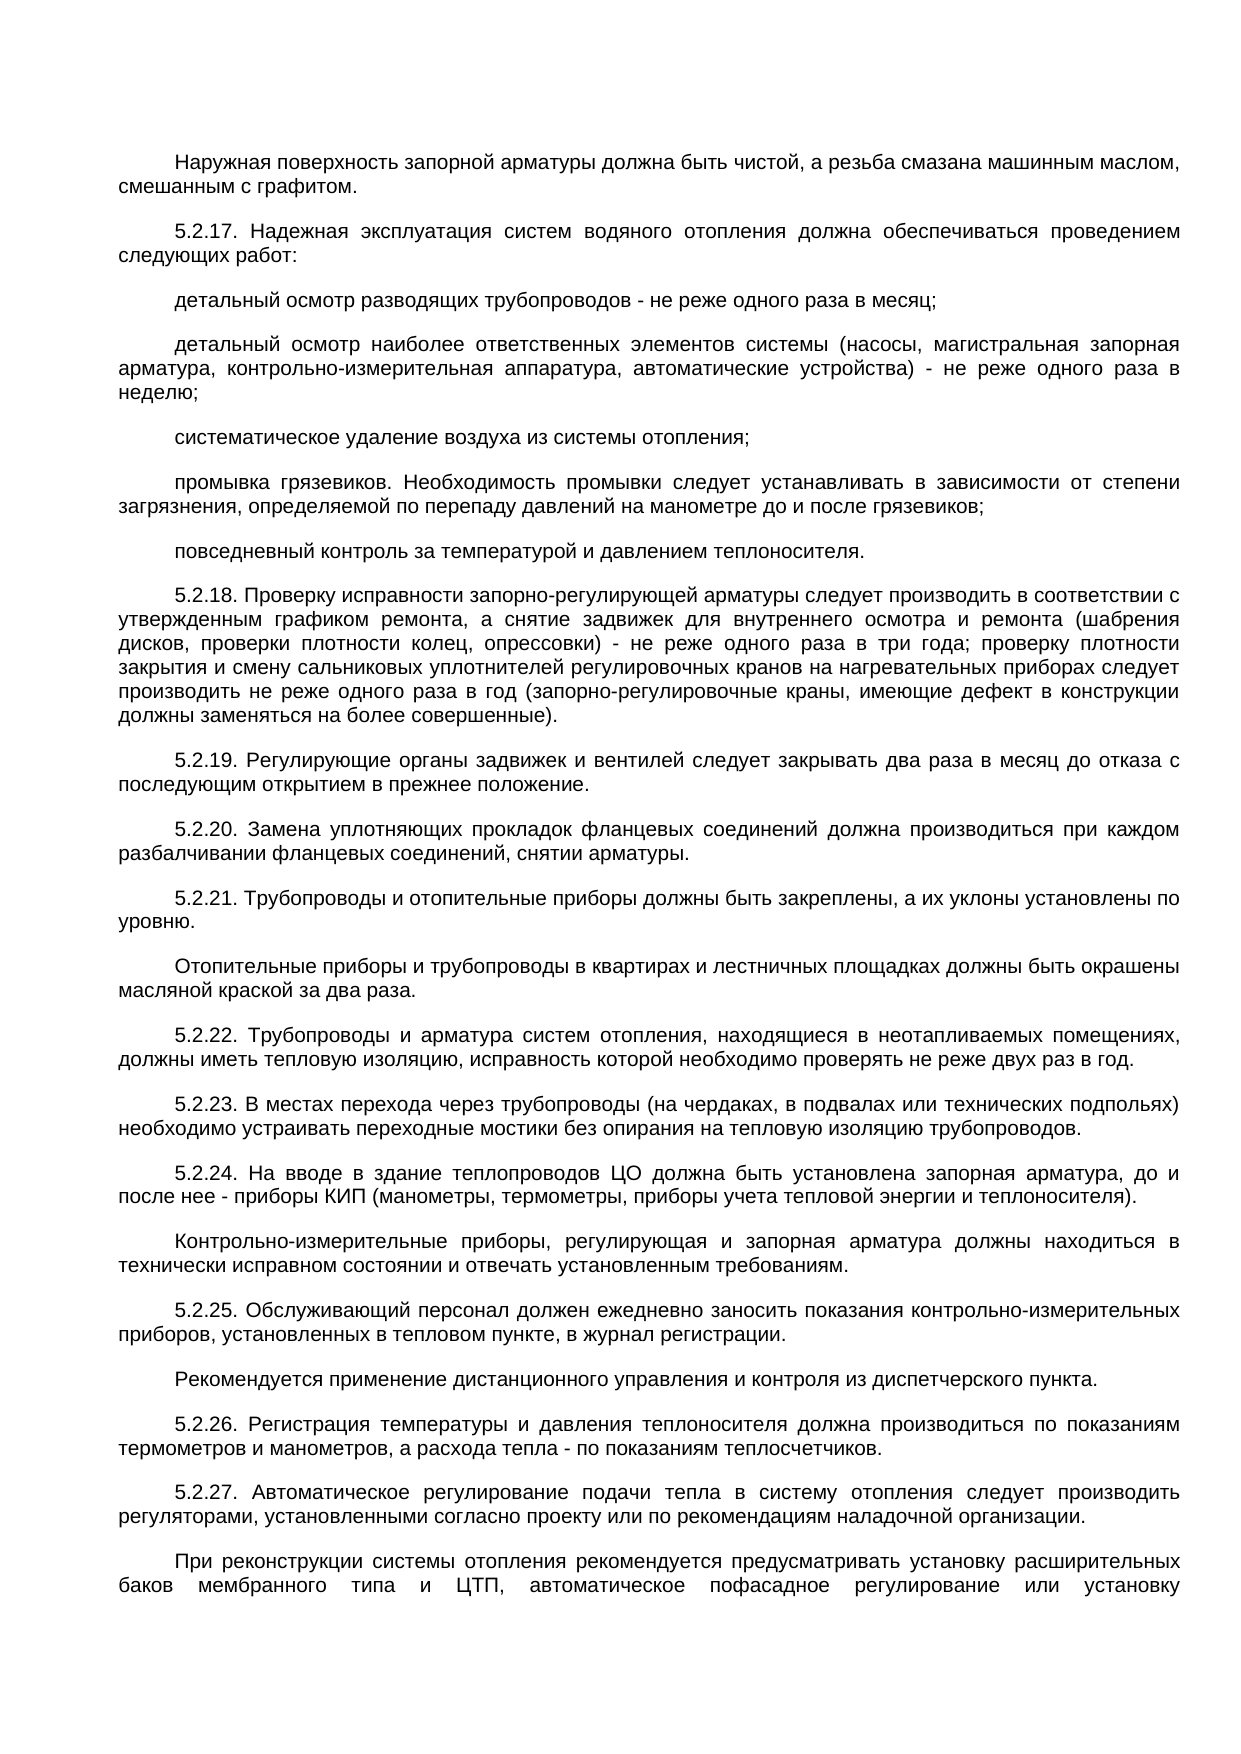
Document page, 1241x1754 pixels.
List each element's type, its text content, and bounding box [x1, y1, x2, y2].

text 5.2.23. В местах перехода через трубопроводы (на чердаках, в подвалах или технических подпольях) необходимо устраивать переходные мостики без опирания на тепловую изоляцию трубопроводов. [118, 1092, 1181, 1139]
text 5.2.18. Проверку исправности запорно-регулирующей арматуры следует производить в соответствии с утвержденным графиком ремонта, а снятие задвижек для внутреннего осмотра и ремонта (шабрения дисков, проверки плотности колец, опрессовки) - не реже одного раза в три года; проверку плотности закрытия и смену сальниковых уплотнителей регулировочных кранов на нагревательных приборах следует производить не реже одного раза в год (запорно-регулировочные краны, имеющие дефект в конструкции должны заменяться на более совершенные). [118, 583, 1181, 727]
text 5.2.26. Регистрация температуры и давления теплоносителя должна производиться по показаниям термометров и манометров, а расхода тепла - по показаниям теплосчетчиков. [118, 1411, 1181, 1459]
text повседневный контроль за температурой и давлением теплоносителя. [118, 538, 1181, 562]
text Отопительные приборы и трубопроводы в квартирах и лестничных площадках должны быть окрашены масляной краской за два раза. [118, 954, 1181, 1002]
text промывка грязевиков. Необходимость промывки следует устанавливать в зависимости от степени загрязнения, определяемой по перепаду давлений на манометре до и после грязевиков; [118, 470, 1181, 518]
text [118, 1549, 1181, 1597]
text 5.2.27. Автоматическое регулирование подачи тепла в систему отопления следует производить регуляторами, установленными согласно проекту или по рекомендациям наладочной организации. [118, 1480, 1181, 1528]
text систематическое удаление воздуха из системы отопления; [118, 425, 1181, 449]
text детальный осмотр наиболее ответственных элементов системы (насосы, магистральная запорная арматура, контрольно-измерительная аппаратура, автоматические устройства) - не реже одного раза в неделю; [118, 332, 1181, 404]
text Рекомендуется применение дистанционного управления и контроля из диспетчерского пункта. [118, 1367, 1181, 1391]
text детальный осмотр разводящих трубопроводов - не реже одного раза в месяц; [118, 287, 1181, 311]
text 5.2.19. Регулирующие органы задвижек и вентилей следует закрывать два раза в месяц до отказа с последующим открытием в прежнее положение. [118, 748, 1181, 796]
text 5.2.21. Трубопроводы и отопительные приборы должны быть закреплены, а их уклоны установлены по уровню. [118, 885, 1181, 933]
text 5.2.25. Обслуживающий персонал должен ежедневно заносить показания контрольно-измерительных приборов, установленных в тепловом пункте, в журнал регистрации. [118, 1298, 1181, 1346]
text 5.2.17. Надежная эксплуатация систем водяного отопления должна обеспечиваться проведением следующих работ: [118, 219, 1181, 267]
text 5.2.22. Трубопроводы и арматура систем отопления, находящиеся в неотапливаемых помещениях, должны иметь тепловую изоляцию, исправность которой необходимо проверять не реже двух раз в год. [118, 1023, 1181, 1071]
text Наружная поверхность запорной арматуры должна быть чистой, а резьба смазана машинным маслом, смешанным с графитом. [118, 150, 1181, 198]
text Контрольно-измерительные приборы, регулирующая и запорная арматура должны находиться в технически исправном состоянии и отвечать установленным требованиям. [118, 1229, 1181, 1277]
text 5.2.24. На вводе в здание теплопроводов ЦО должна быть установлена запорная арматура, до и после нее - приборы КИП (манометры, термометры, приборы учета тепловой энергии и теплоносителя). [118, 1160, 1181, 1208]
text 5.2.20. Замена уплотняющих прокладок фланцевых соединений должна производиться при каждом разбалчивании фланцевых соединений, снятии арматуры. [118, 817, 1181, 864]
